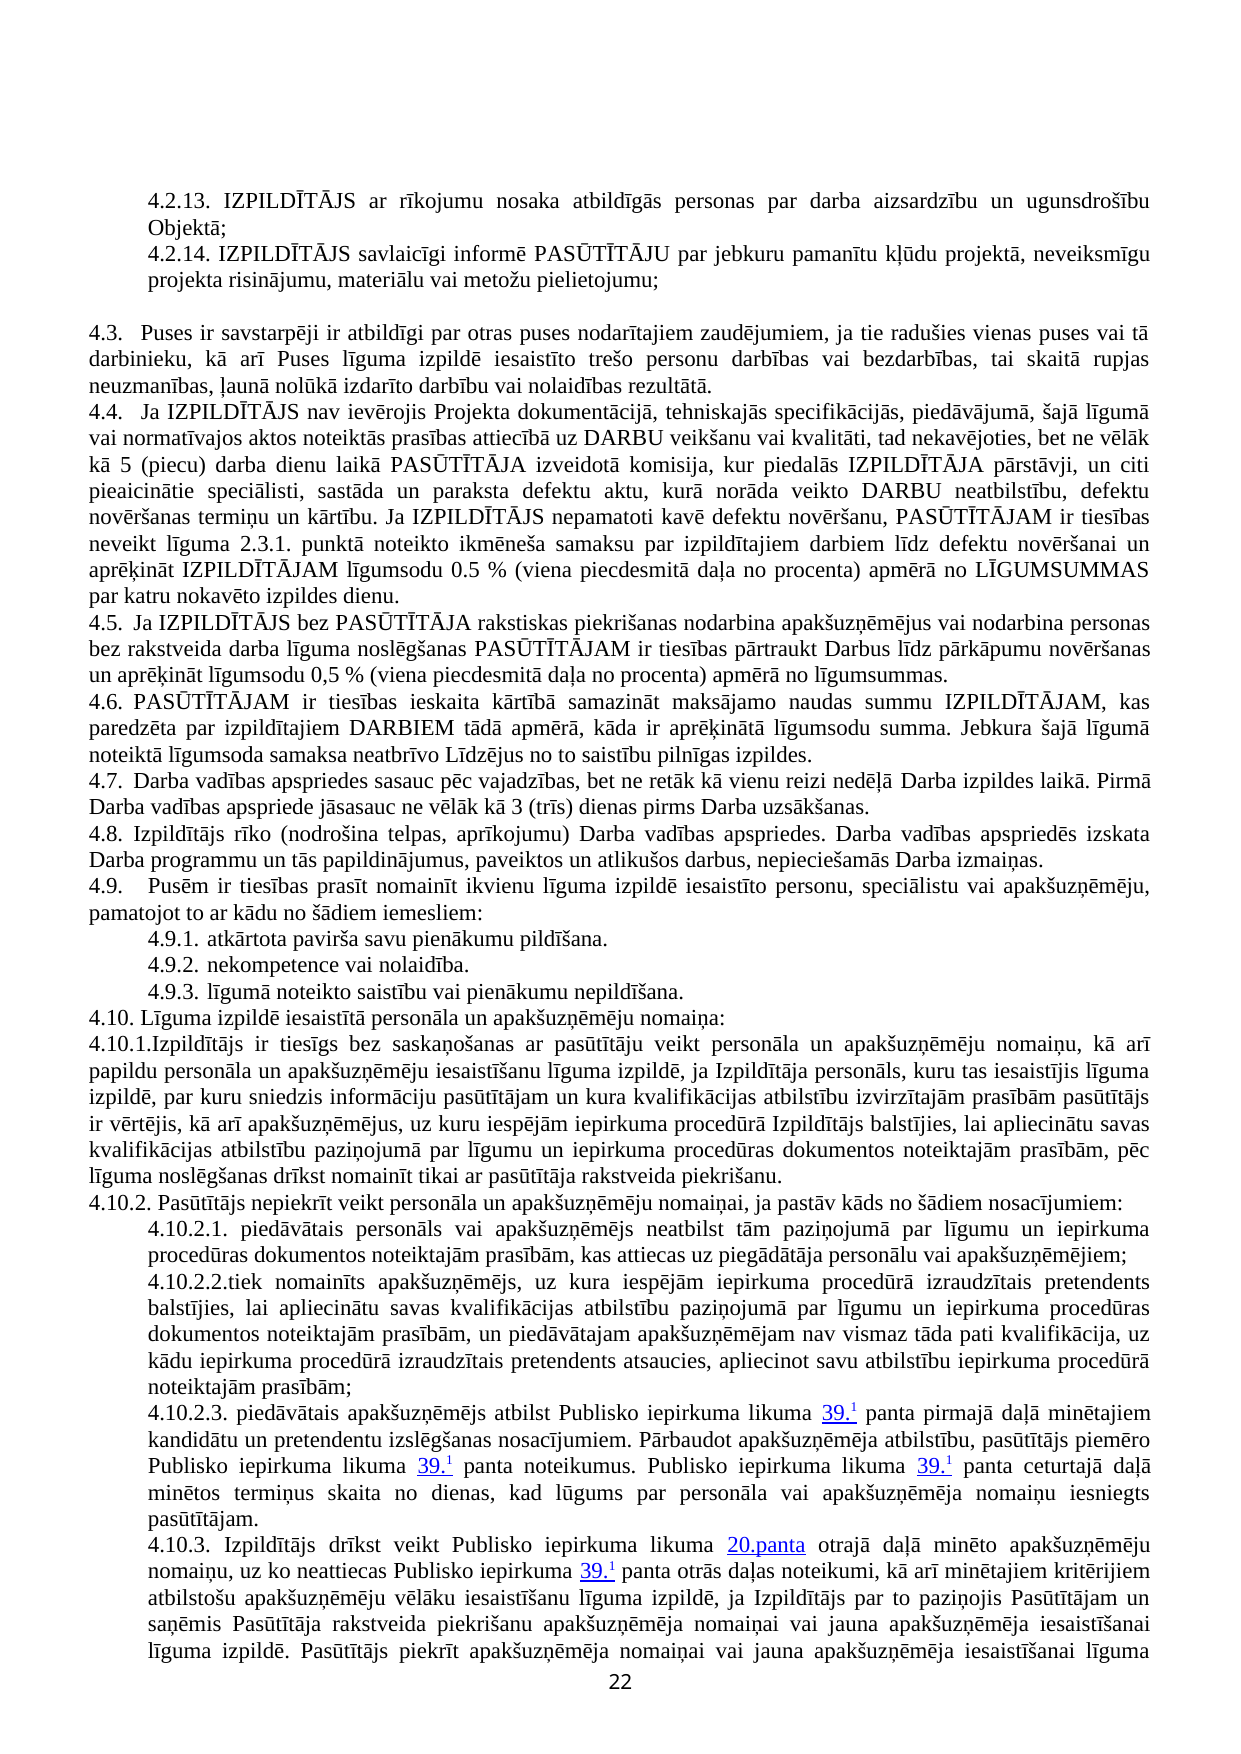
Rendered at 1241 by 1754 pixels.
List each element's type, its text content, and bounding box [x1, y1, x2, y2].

text 4.10.2.2.tiek nomainīts apakšuzņēmējs, uz kura iespējām iepirkuma procedūrā izraudzītais pretendents balstījies, lai apliecinātu savas kvalifikācijas atbilstību paziņojumā par līgumu un iepirkuma procedūras dokumentos noteiktajām prasībām, un piedāvātajam apakšuzņēmējam nav vismaz tāda pati kvalifikācija, uz kādu iepirkuma procedūrā izraudzītais pretendents atsaucies, apliecinot savu atbilstību iepirkuma procedūrā noteiktajām prasībām; [148, 1268, 1152, 1399]
text 4.2.13. IZPILDĪTĀJS ar rīkojumu nosaka atbildīgās personas par darba aizsardzību un ugunsdrošību Objektā; [148, 187, 1152, 240]
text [148, 1531, 1152, 1663]
text 4.10.2.1. piedāvātais personāls vai apakšuzņēmējs neatbilst tām paziņojumā par līgumu un iepirkuma procedūras dokumentos noteiktajām prasībām, kas attiecas uz piegādātāja personālu vai apakšuzņēmējiem; [148, 1215, 1152, 1268]
list Pusēm ir tiesības prasīt nomainīt ikvienu līguma izpildē iesaistīto personu, speciālistu vai apakšuzņēmēju, pamatojot to ar kādu no šādiem iemesliem: [89, 872, 1152, 925]
list Ja IZPILDĪTĀJS nav ievērojis Projekta dokumentācijā, tehniskajās specifikācijās, piedāvājumā, šajā līgumā vai normatīvajos aktos noteiktās prasības attiecībā uz DARBU veikšanu vai kvalitāti, tad nekavējoties, bet ne vēlāk kā 5 (piecu) darba dienu laikā PASŪTĪTĀJA izveidotā komisija, kur piedalās IZPILDĪTĀJA pārstāvji, un citi pieaicinātie speciālisti, sastāda un paraksta defektu aktu, kurā norāda veikto DARBU neatbilstību, defektu novēršanas termiņu un kārtību. Ja IZPILDĪTĀJS nepamatoti kavē defektu novēršanu, PASŪTĪTĀJAM ir tiesības neveikt līguma 2.3.1. punktā noteikto ikmēneša samaksu par izpildītajiem darbiem līdz defektu novēršanai un aprēķināt IZPILDĪTĀJAM līgumsodu 0.5 % (viena piecdesmitā daļa no procenta) apmērā no LĪGUMSUMMAS par katru nokavēto izpildes dienu. [89, 398, 1152, 609]
list līgumā noteikto saistību vai pienākumu nepildīšana. [148, 978, 1152, 1004]
text 4.10.1.Izpildītājs ir tiesīgs bez saskaņošanas ar pasūtītāju veikt personāla un apakšuzņēmēju nomaiņu, kā arī papildu personāla un apakšuzņēmēju iesaistīšanu līguma izpildē, ja Izpildītāja personāls, kuru tas iesaistījis līguma izpildē, par kuru sniedzis informāciju pasūtītājam un kura kvalifikācijas atbilstību izvirzītajām prasībām pasūtītājs ir vērtējis, kā arī apakšuzņēmējus, uz kuru iespējām iepirkuma procedūrā Izpildītājs balstījies, lai apliecinātu savas kvalifikācijas atbilstību paziņojumā par līgumu un iepirkuma procedūras dokumentos noteiktajām prasībām, pēc līguma noslēgšanas drīkst nomainīt tikai ar pasūtītāja rakstveida piekrišanu. [89, 1031, 1152, 1189]
text 4.10. Līguma izpildē iesaistītā personāla un apakšuzņēmēju nomaiņa: [89, 1004, 1152, 1031]
list Darba vadības apspriedes sasauc pēc vajadzības, bet ne retāk kā vienu reizi nedēļā Darba izpildes laikā. Pirmā Darba vadības apspriede jāsasauc ne vēlāk kā 3 (trīs) dienas pirms Darba uzsākšanas. [89, 767, 1152, 820]
list Puses ir savstarpēji ir atbildīgi par otras puses nodarītajiem zaudējumiem, ja tie radušies vienas puses vai tā darbinieku, kā arī Puses līguma izpildē iesaistīto trešo personu darbības vai bezdarbības, tai skaitā rupjas neuzmanības, ļaunā nolūkā izdarīto darbību vai nolaidības rezultātā. [89, 319, 1152, 398]
text 4.10.2.3. piedāvātais apakšuzņēmējs atbilst Publisko iepirkuma likuma 39.1 panta pirmajā daļā minētajiem kandidātu un pretendentu izslēgšanas nosacījumiem. Pārbaudot apakšuzņēmēja atbilstību, pasūtītājs piemēro Publisko iepirkuma likuma 39.1 panta noteikumus. Publisko iepirkuma likuma 39.1 panta ceturtajā daļā minētos termiņus skaita no dienas, kad lūgums par personāla vai apakšuzņēmēja nomaiņu iesniegts pasūtītājam. [148, 1399, 1152, 1531]
list Izpildītājs rīko (nodrošina telpas, aprīkojumu) Darba vadības apspriedes. Darba vadības apspriedēs izskata Darba programmu un tās papildinājumus, paveiktos un atlikušos darbus, nepieciešamās Darba izmaiņas. [89, 820, 1152, 872]
list PASŪTĪTĀJAM ir tiesības ieskaita kārtībā samazināt maksājamo naudas summu IZPILDĪTĀJAM, kas paredzēta par izpildītajiem DARBIEM tādā apmērā, kāda ir aprēķinātā līgumsodu summa. Jebkura šajā līgumā noteiktā līgumsoda samaksa neatbrīvo Līdzējus no to saistību pilnīgas izpildes. [89, 688, 1152, 767]
list nekompetence vai nolaidība. [89, 951, 1152, 978]
list Ja IZPILDĪTĀJS bez PASŪTĪTĀJA rakstiskas piekrišanas nodarbina apakšuzņēmējus vai nodarbina personas bez rakstveida darba līguma noslēgšanas PASŪTĪTĀJAM ir tiesības pārtraukt Darbus līdz pārkāpumu novēršanas un aprēķināt līgumsodu 0,5 % (viena piecdesmitā daļa no procenta) apmērā no līgumsummas. [89, 609, 1152, 688]
text 4.10.2. Pasūtītājs nepiekrīt veikt personāla un apakšuzņēmēju nomaiņai, ja pastāv kāds no šādiem nosacījumiem: [89, 1189, 1152, 1215]
list atkārtota pavirša savu pienākumu pildīšana. [89, 925, 1152, 951]
text 4.2.14. IZPILDĪTĀJS savlaicīgi informē PASŪTĪTĀJU par jebkuru pamanītu kļūdu projektā, neveiksmīgu projekta risinājumu, materiālu vai metožu pielietojumu; [148, 240, 1152, 293]
